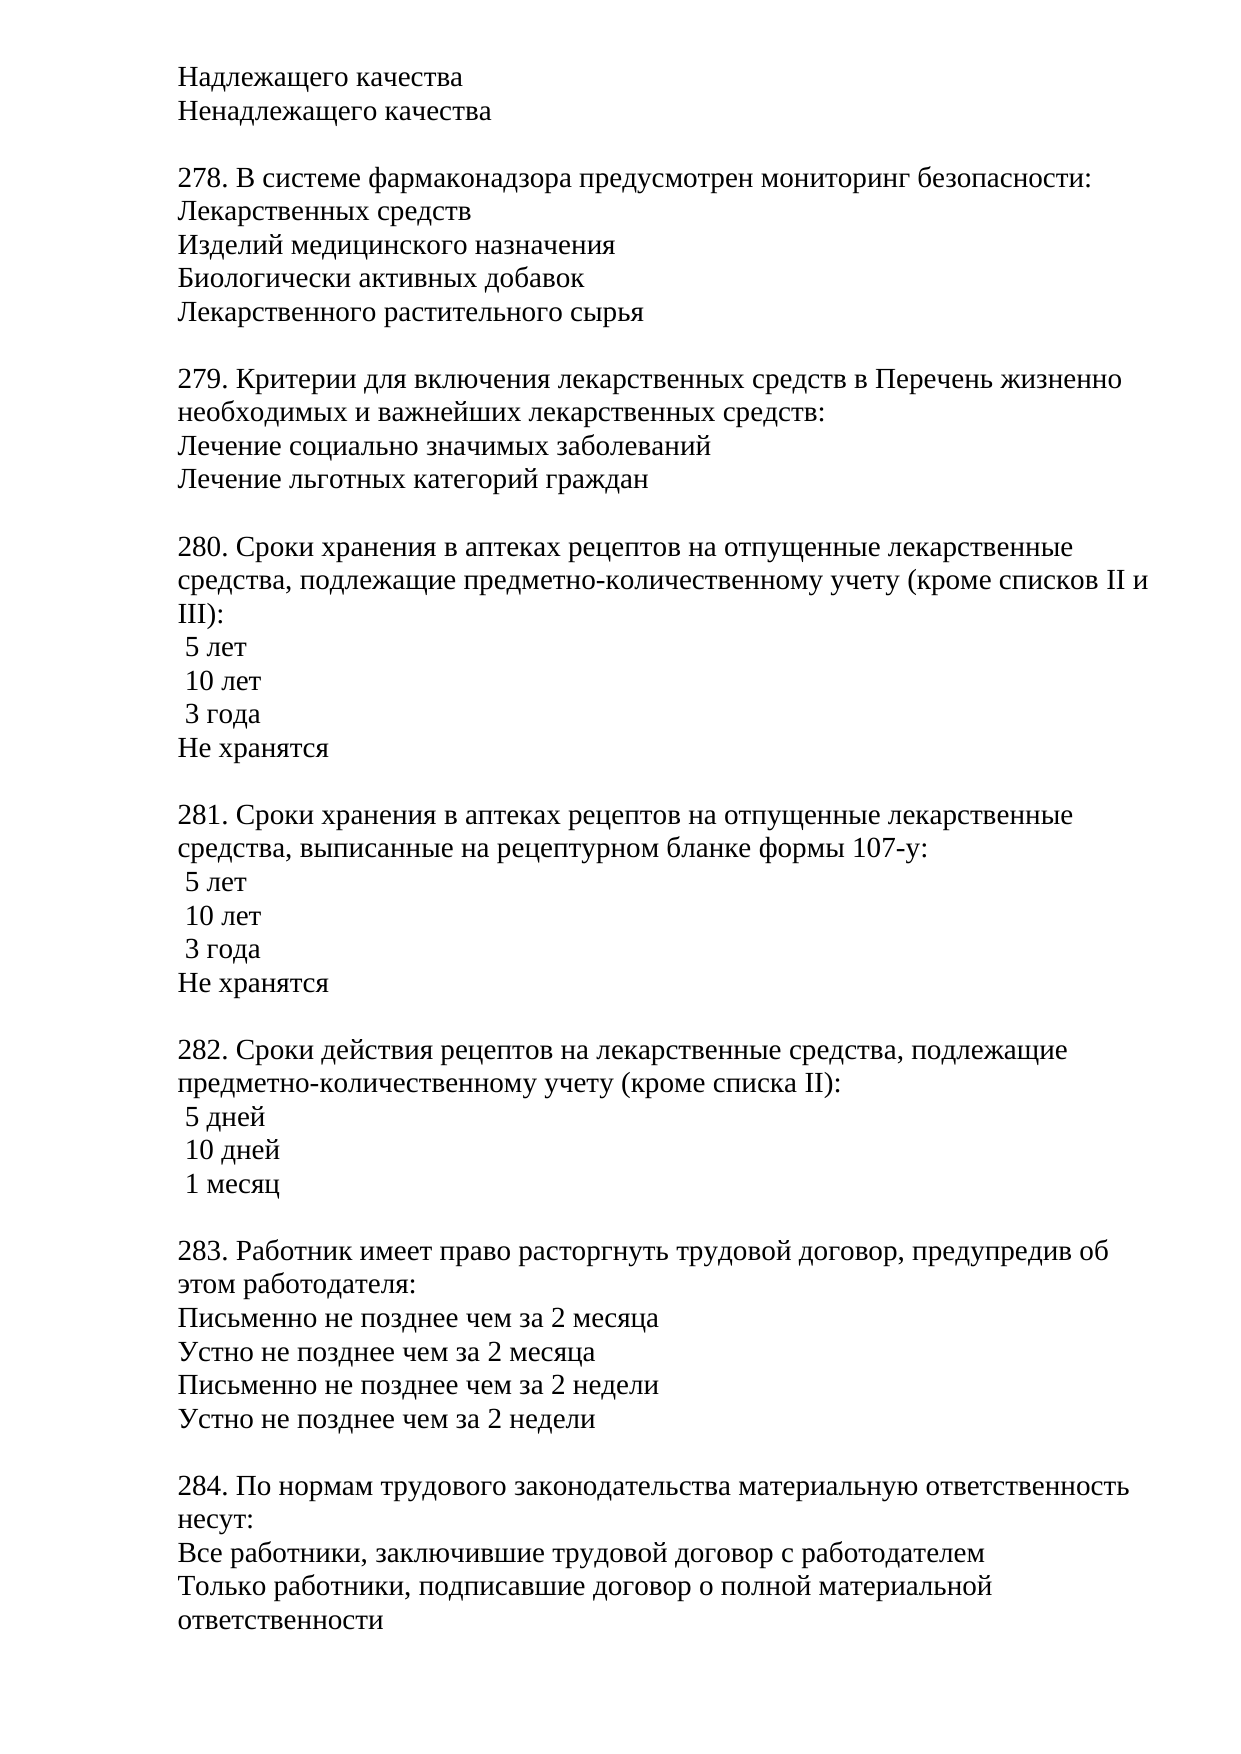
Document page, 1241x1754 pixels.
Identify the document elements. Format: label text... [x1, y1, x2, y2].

text Лекарственных средств [177, 193, 1152, 227]
text Не хранятся [177, 730, 1152, 763]
text 10 дней [177, 1132, 1152, 1166]
text Устно не позднее чем за 2 недели [177, 1401, 1152, 1434]
text 282. Сроки действия рецептов на лекарственные средства, подлежащие предметно-количественному учету (кроме списка II): [177, 1032, 1152, 1099]
text 3 года [177, 696, 1152, 730]
text 5 лет [177, 629, 1152, 663]
text 281. Сроки хранения в аптеках рецептов на отпущенные лекарственные средства, выписанные на рецептурном бланке формы 107-у: [177, 797, 1152, 864]
text 5 дней [177, 1099, 1152, 1132]
text Лечение социально значимых заболеваний [177, 428, 1152, 462]
text 280. Сроки хранения в аптеках рецептов на отпущенные лекарственные средства, подлежащие предметно-количественному учету (кроме списков II и III): [177, 529, 1152, 629]
text Надлежащего качества [177, 59, 1152, 93]
text Только работники, подписавшие договор о полной материальной ответственности [177, 1568, 1152, 1636]
text 284. По нормам трудового законодательства материальную ответственность несут: [177, 1468, 1152, 1535]
text 279. Критерии для включения лекарственных средств в Перечень жизненно необходимых и важнейших лекарственных средств: [177, 361, 1152, 428]
text 3 года [177, 931, 1152, 965]
text Лечение льготных категорий граждан [177, 462, 1152, 495]
text 10 лет [177, 898, 1152, 931]
text Письменно не позднее чем за 2 месяца [177, 1300, 1152, 1334]
text 1 месяц [177, 1166, 1152, 1199]
text Ненадлежащего качества [177, 93, 1152, 126]
text Биологически активных добавок [177, 260, 1152, 294]
text Изделий медицинского назначения [177, 227, 1152, 260]
text Не хранятся [177, 965, 1152, 998]
text 10 лет [177, 663, 1152, 696]
text Устно не позднее чем за 2 месяца [177, 1334, 1152, 1367]
text 5 лет [177, 864, 1152, 898]
text 283. Работник имеет право расторгнуть трудовой договор, предупредив об этом работодателя: [177, 1233, 1152, 1300]
text 278. В системе фармаконадзора предусмотрен мониторинг безопасности: [177, 160, 1152, 193]
text Лекарственного растительного сырья [177, 294, 1152, 327]
text Все работники, заключившие трудовой договор с работодателем [177, 1535, 1152, 1568]
text Письменно не позднее чем за 2 недели [177, 1367, 1152, 1401]
